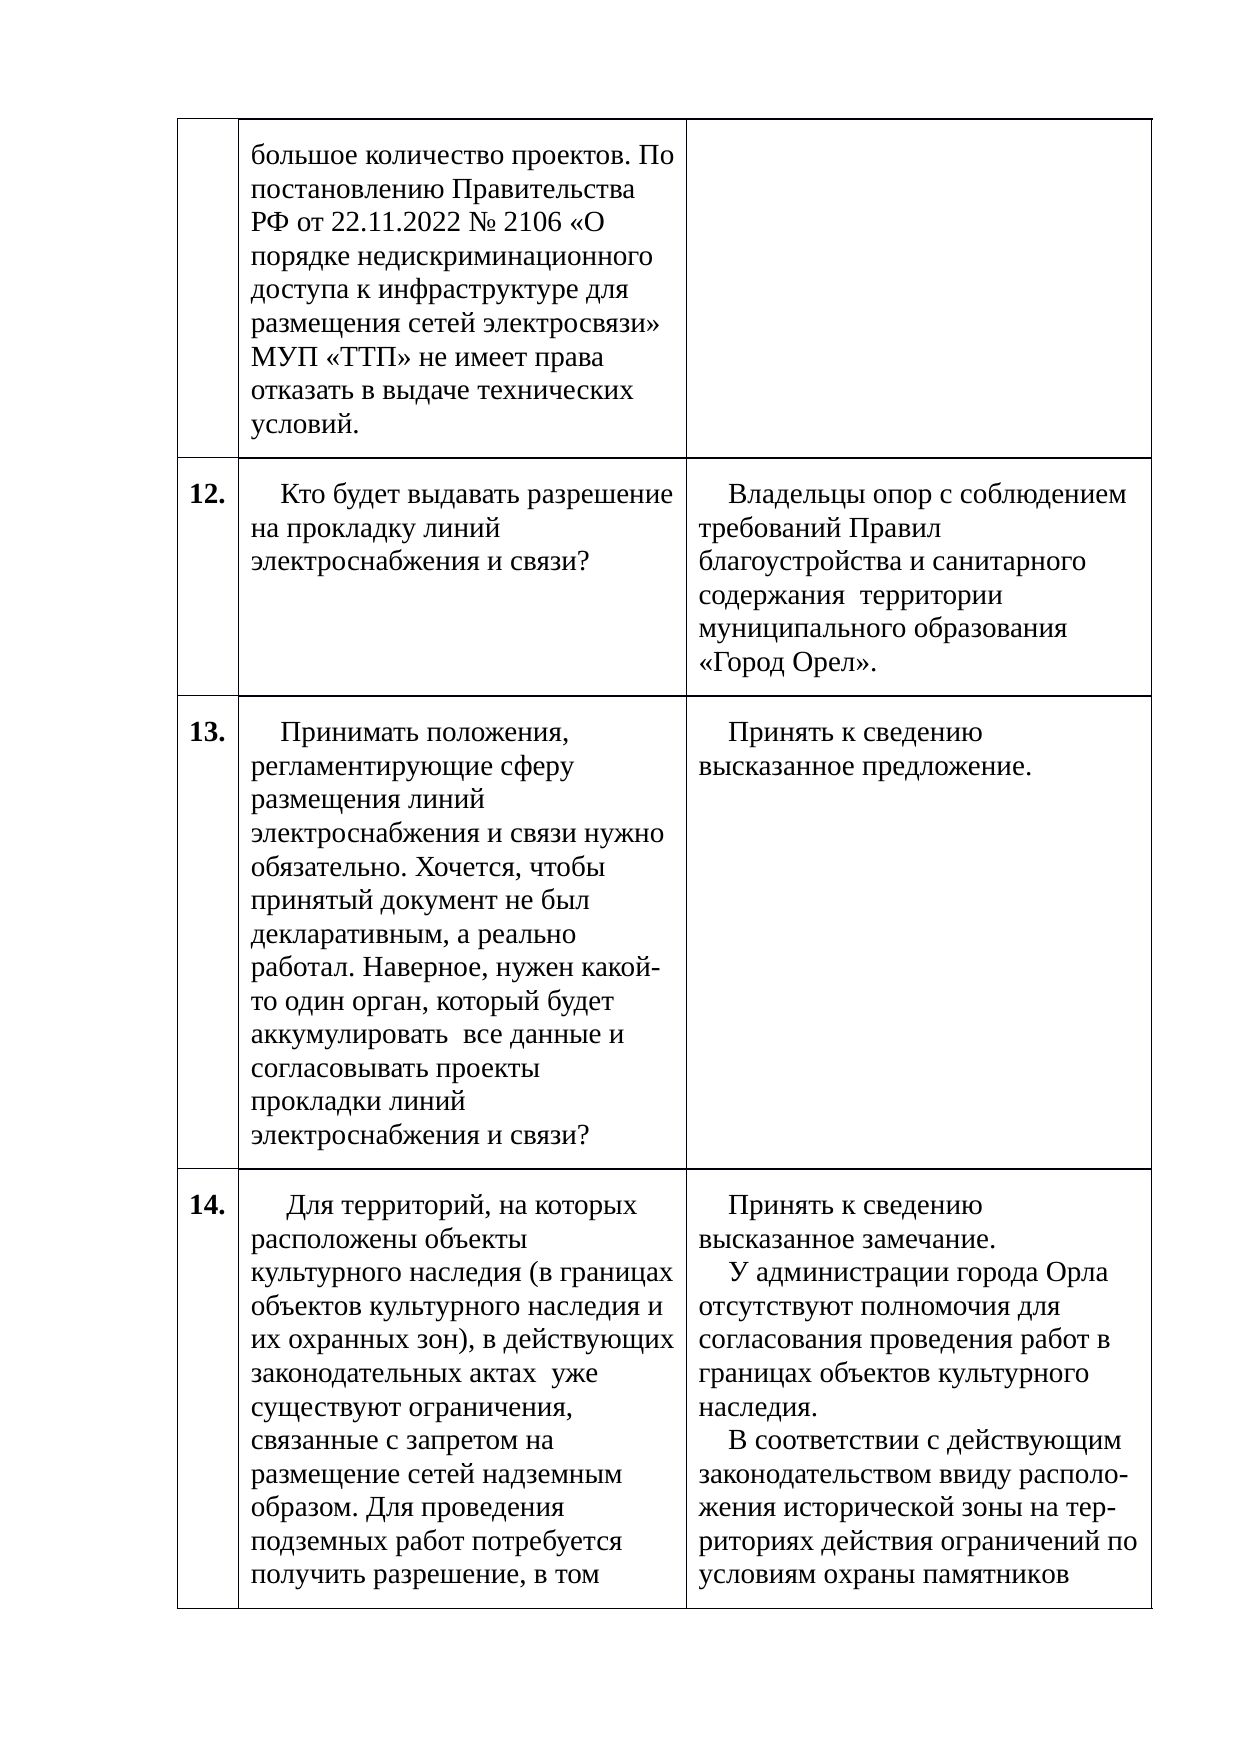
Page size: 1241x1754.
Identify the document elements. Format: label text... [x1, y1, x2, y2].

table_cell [239, 120, 686, 457]
table_cell Принять к сведению высказанное предложение. [687, 697, 1151, 1168]
table_cell [178, 458, 238, 695]
table_cell [178, 1169, 238, 1608]
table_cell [239, 1170, 686, 1608]
table_cell Владельцы опор с соблюдением требований Правил благоустройства и санитарного содержания территории муниципального образования «Город Орел». [687, 459, 1151, 695]
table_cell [687, 120, 1151, 457]
table_cell Кто будет выдавать разрешение на прокладку линий электроснабжения и связи? [239, 459, 686, 695]
table_cell [178, 119, 238, 457]
table_cell [178, 696, 238, 1168]
table_cell Принимать положения, регламентирующие сферу размещения линий электроснабжения и связи нужно обязательно. Хочется, чтобы принятый документ не был декларативным, а реально работал. Наверное, нужен какой-то один орган, который будет аккумулировать все данные и согласовывать проекты прокладки линий электроснабжения и связи? [239, 697, 686, 1168]
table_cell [687, 1170, 1151, 1608]
